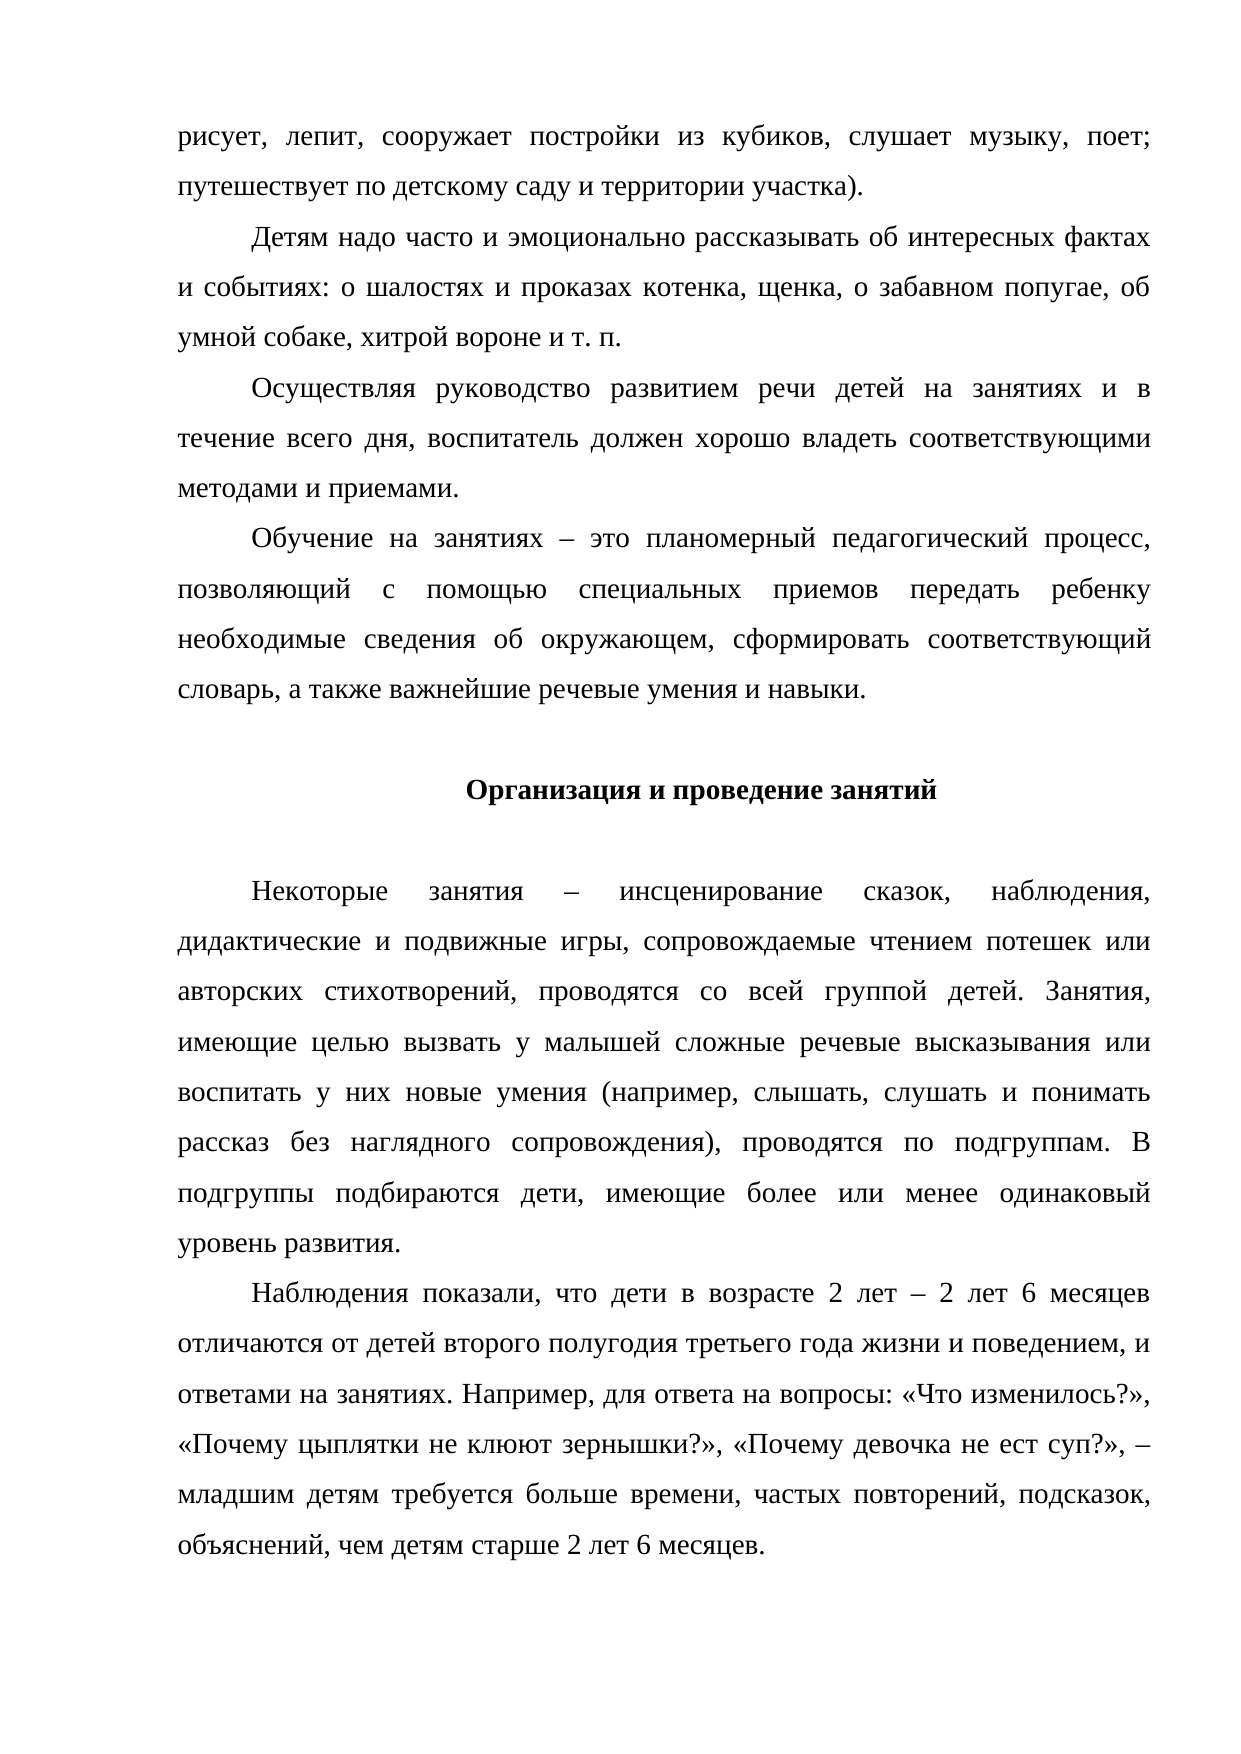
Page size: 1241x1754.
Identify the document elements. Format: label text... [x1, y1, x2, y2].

text Осуществляя руководство развитием речи детей на занятиях и в течение всего дня, воспитатель должен хорошо владеть соответствующими методами и приемами. [177, 370, 1152, 504]
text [177, 118, 1152, 202]
text Наблюдения показали, что дети в возрасте 2 лет – 2 лет 6 месяцев отличаются от детей второго полугодия третьего года жизни и поведением, и ответами на занятиях. Например, для ответа на вопросы: «Что изменилось?», «Почему цыплятки не клюют зернышки?», «Почему девочка не ест суп?», – младшим детям требуется больше времени, частых повторений, подсказок, объяснений, чем детям старше 2 лет 6 месяцев. [177, 1275, 1152, 1560]
text Некоторые занятия – инсценирование сказок, наблюдения, дидактические и подвижные игры, сопровождаемые чтением потешек или авторских стихотворений, проводятся со всей группой детей. Занятия, имеющие целью вызвать у малышей сложные речевые высказывания или воспитать у них новые умения (например, слышать, слушать и понимать рассказ без наглядного сопровождения), проводятся по подгруппам. В подгруппы подбираются дети, имеющие более или менее одинаковый уровень развития. [177, 873, 1152, 1258]
text Обучение на занятиях – это планомерный педагогический процесс, позволяющий с помощью специальных приемов передать ребенку необходимые сведения об окружающем, сформировать соответствующий словарь, а также важнейшие речевые умения и навыки. [177, 521, 1152, 705]
text Организация и проведение занятий [177, 772, 1152, 806]
text Детям надо часто и эмоционально рассказывать об интересных фактах и событиях: о шалостях и проказах котенка, щенка, о забавном попугае, об умной собаке, хитрой вороне и т. п. [177, 219, 1152, 353]
